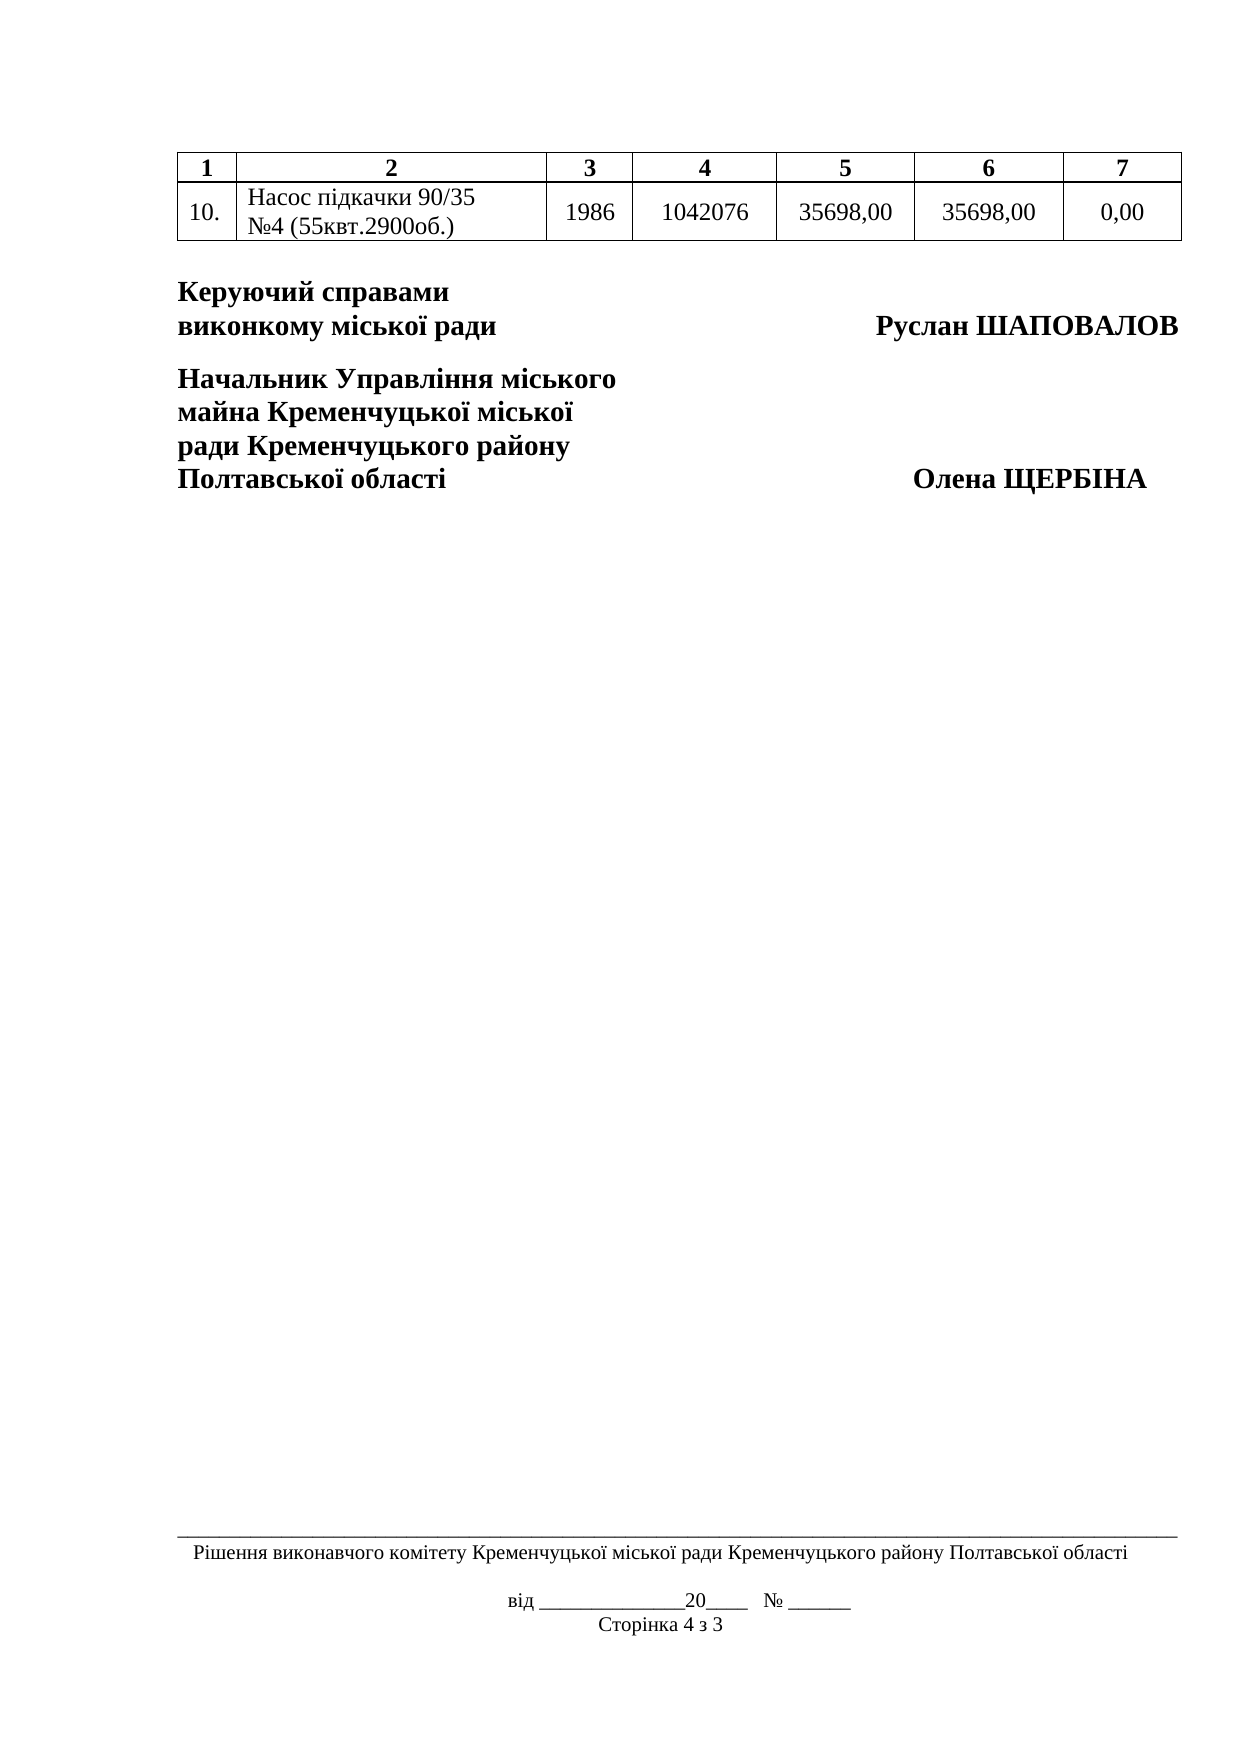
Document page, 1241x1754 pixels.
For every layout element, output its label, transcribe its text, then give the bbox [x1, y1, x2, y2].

table_header 5 [777, 153, 914, 181]
table_header 7 [1064, 153, 1181, 181]
table_cell Насос підкачки 90/35 №4 (55квт.2900об.) [237, 183, 546, 240]
table_header 4 [633, 153, 776, 181]
text виконкому міської ради Руслан ШАПОВАЛОВ [177, 308, 1181, 342]
table_header 2 [237, 153, 546, 181]
text Полтавської області Олена ЩЕРБІНА [177, 461, 1181, 495]
table_header 6 [915, 153, 1063, 181]
table_header 3 [547, 153, 632, 181]
table_cell 35698,00 [777, 183, 914, 240]
text майна Кременчуцької міської [177, 394, 1181, 428]
table_cell 1986 [547, 183, 632, 240]
table_header 1 [178, 153, 236, 181]
table_cell 0,00 [1064, 183, 1181, 240]
table_cell 35698,00 [915, 183, 1063, 240]
table_cell 1042076 [633, 183, 776, 240]
text ради Кременчуцького району [177, 428, 1181, 461]
text Керуючий справами [177, 274, 1181, 308]
text Начальник Управління міського [177, 361, 1181, 394]
table_cell 10. [178, 183, 236, 240]
